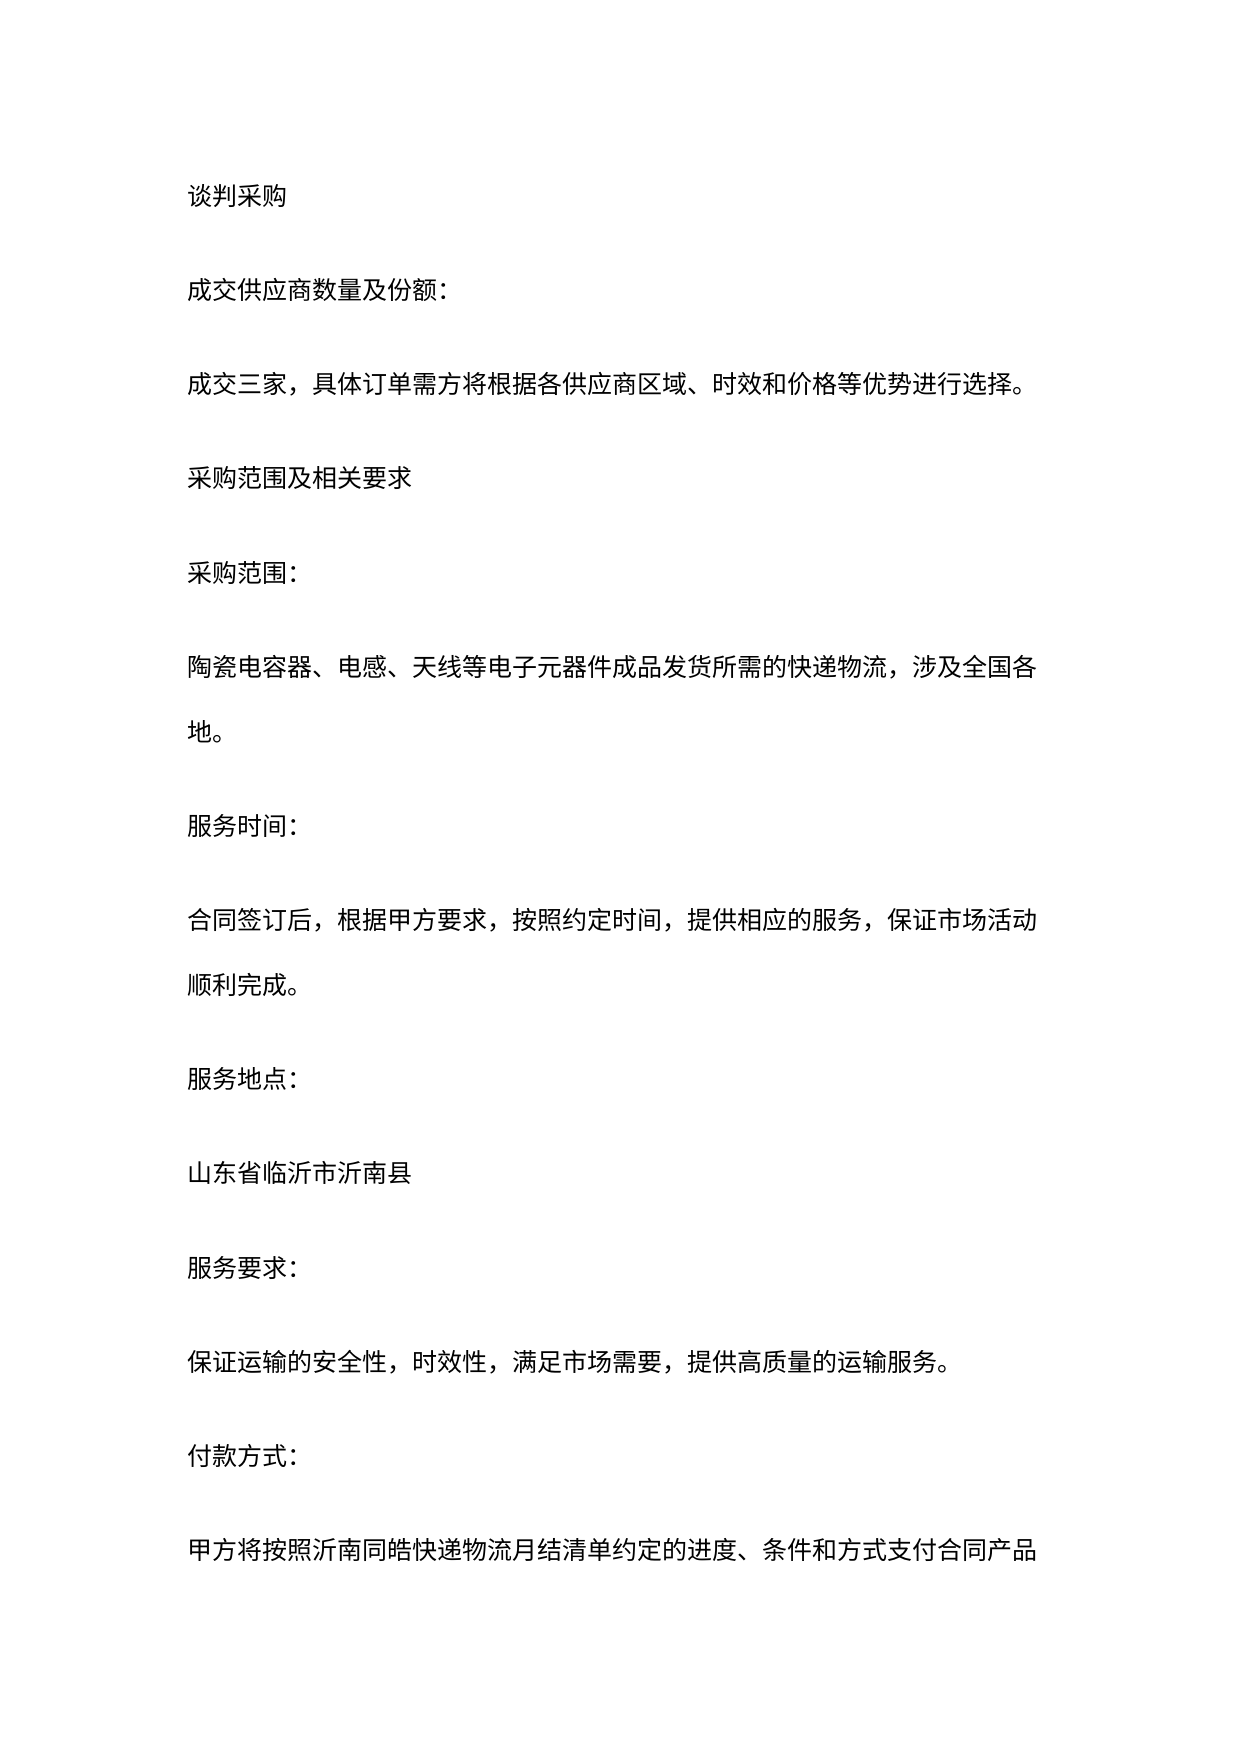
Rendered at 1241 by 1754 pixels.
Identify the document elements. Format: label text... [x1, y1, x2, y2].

text 采购范围： [187, 539, 1053, 604]
text 山东省临沂市沂南县 [187, 1139, 1053, 1204]
text 合同签订后，根据甲方要求，按照约定时间，提供相应的服务，保证市场活动顺利完成。 [187, 886, 1053, 1016]
text 服务要求： [187, 1234, 1053, 1299]
text 保证运输的安全性，时效性，满足市场需要，提供高质量的运输服务。 [187, 1328, 1053, 1393]
text 采购范围及相关要求 [187, 444, 1053, 509]
text 服务时间： [187, 792, 1053, 857]
text 谈判采购 [187, 162, 1053, 227]
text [187, 1516, 1053, 1581]
text 服务地点： [187, 1045, 1053, 1110]
text 成交三家，具体订单需方将根据各供应商区域、时效和价格等优势进行选择。 [187, 350, 1053, 415]
text 成交供应商数量及份额： [187, 256, 1053, 321]
text 陶瓷电容器、电感、天线等电子元器件成品发货所需的快递物流，涉及全国各地。 [187, 633, 1053, 763]
text 付款方式： [187, 1422, 1053, 1487]
